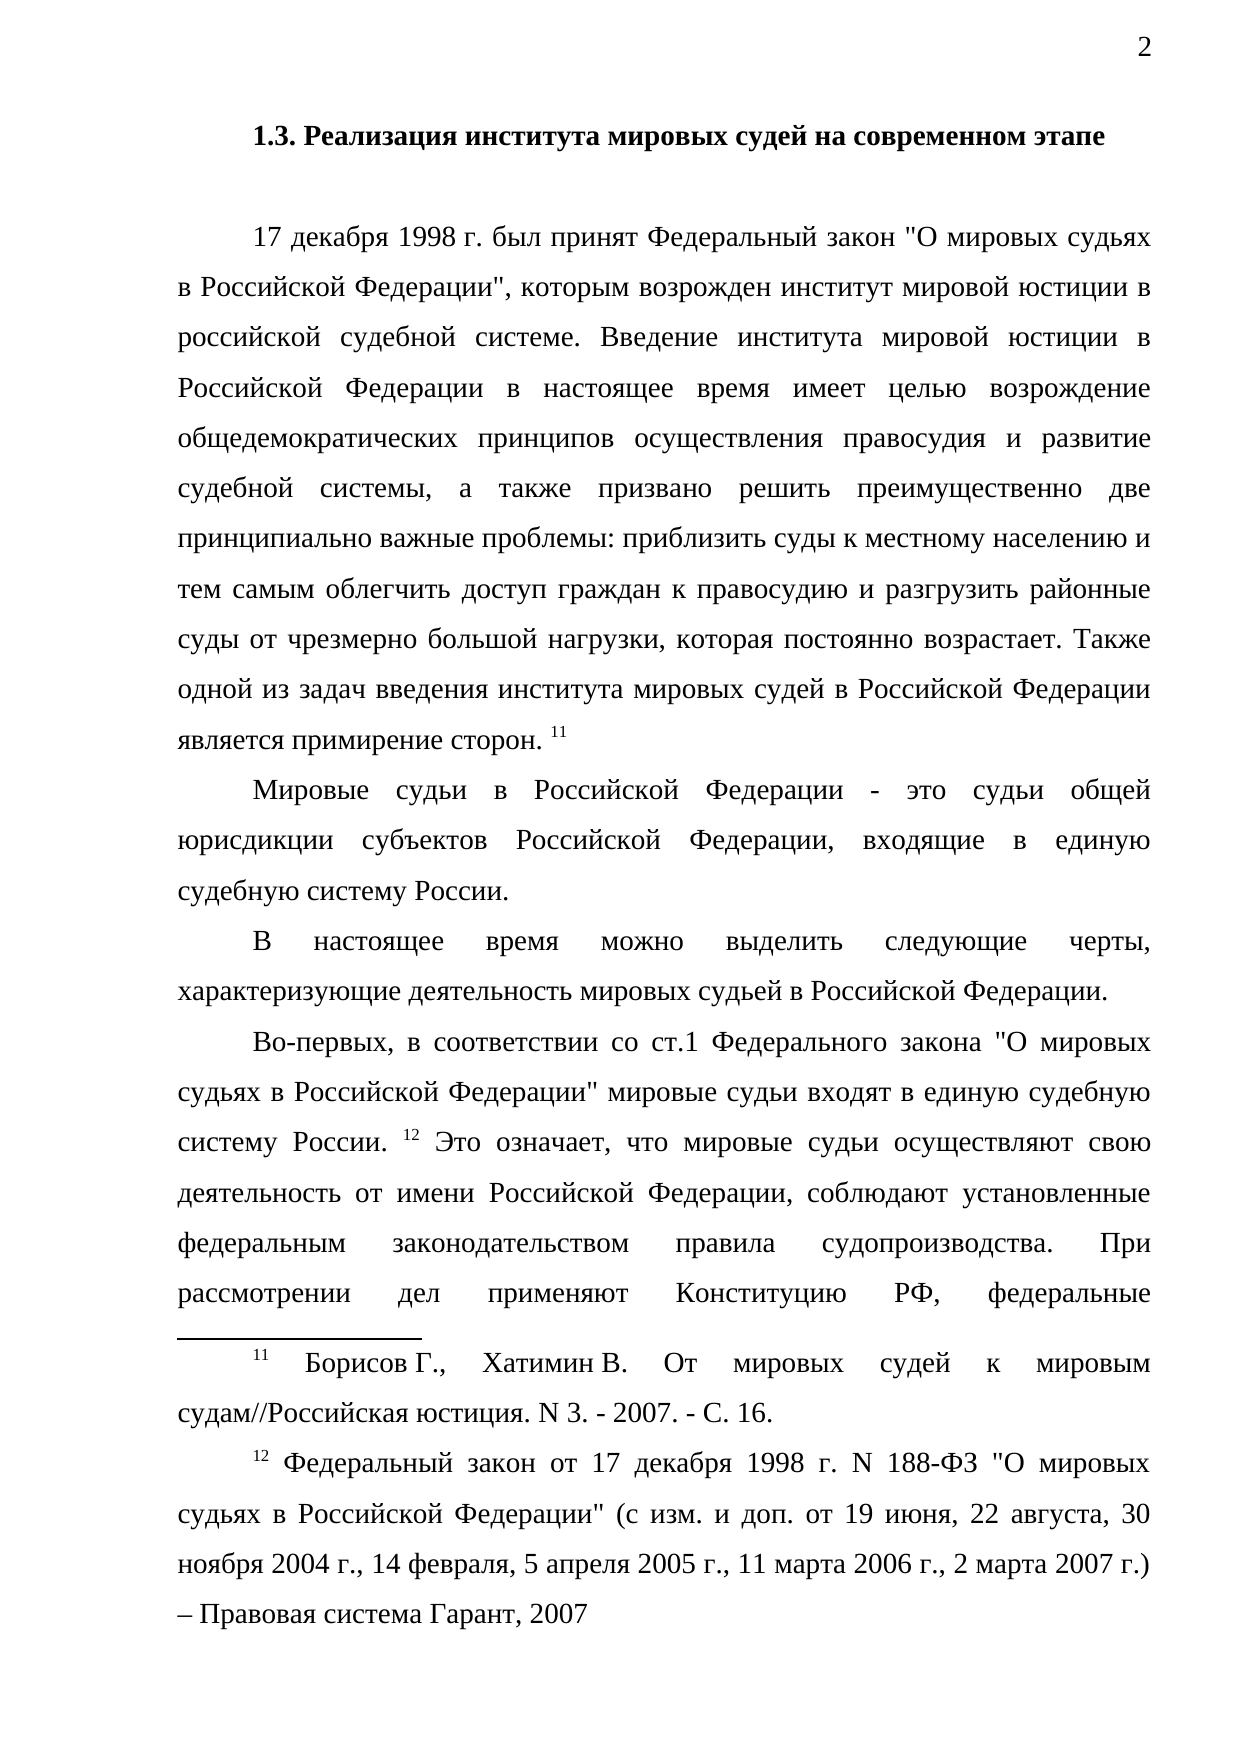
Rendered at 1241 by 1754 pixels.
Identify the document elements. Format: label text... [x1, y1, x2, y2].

text 17 декабря 1998 г. был принят Федеральный закон "О мировых судьях в Российской Федерации", которым возрожден институт мировой юстиции в российской судебной системе. Введение института мировой юстиции в Российской Федерации в настоящее время имеет целью возрождение общедемократических принципов осуществления правосудия и развитие судебной системы, а также призвано решить преимущественно две принципиально важные проблемы: приблизить суды к местному населению и тем самым облегчить доступ граждан к правосудию и разгрузить районные суды от чрезмерно большой нагрузки, которая постоянно возрастает. Также одной из задач введения института мировых судей в Российской Федерации является примирение сторон. [177, 219, 1152, 755]
subtitle 1.3. Реализация института мировых судей на современном этапе [177, 118, 1152, 152]
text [177, 1024, 1152, 1309]
text В настоящее время можно выделить следующие черты, характеризующие деятельность мировых судьей в Российской Федерации. [177, 923, 1152, 1007]
text Мировые судьи в Российской Федерации - это судьи общей юрисдикции субъектов Российской Федерации, входящие в единую судебную систему России. [177, 772, 1152, 906]
